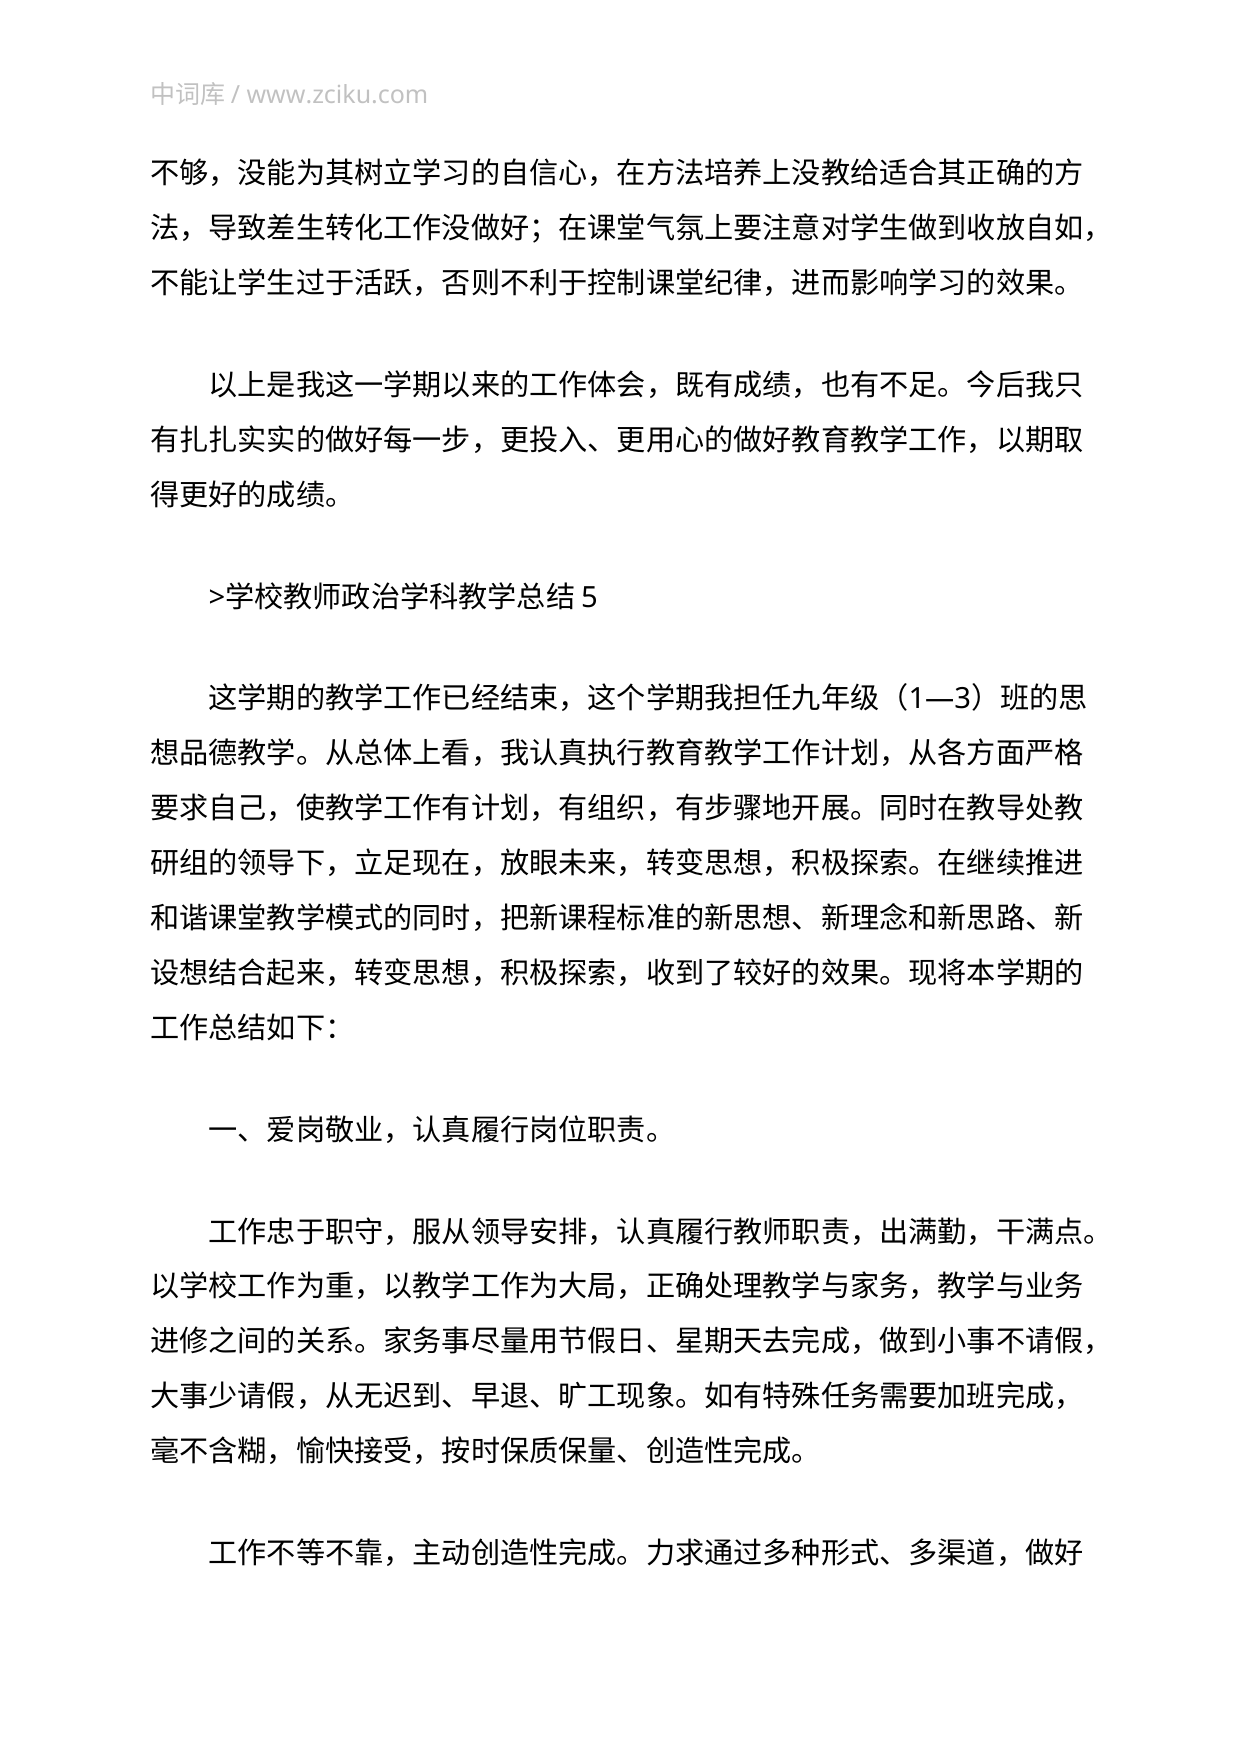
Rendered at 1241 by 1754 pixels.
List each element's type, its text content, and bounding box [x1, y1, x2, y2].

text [150, 150, 1090, 302]
text 一、爱岗敬业，认真履行岗位职责。 [150, 1106, 1090, 1149]
text 工作忠于职守，服从领导安排，认真履行教师职责，出满勤，干满点。以学校工作为重，以教学工作为大局，正确处理教学与家务，教学与业务进修之间的关系。家务事尽量用节假日、星期天去完成，做到小事不请假，大事少请假，从无迟到、早退、旷工现象。如有特殊任务需要加班完成，毫不含糊，愉快接受，按时保质保量、创造性完成。 [150, 1208, 1090, 1470]
text 以上是我这一学期以来的工作体会，既有成绩，也有不足。今后我只有扎扎实实的做好每一步，更投入、更用心的做好教育教学工作，以期取得更好的成绩。 [150, 362, 1090, 514]
text 这学期的教学工作已经结束，这个学期我担任九年级（1—3）班的思想品德教学。从总体上看，我认真执行教育教学工作计划，从各方面严格要求自己，使教学工作有计划，有组织，有步骤地开展。同时在教导处教研组的领导下，立足现在，放眼未来，转变思想，积极探索。在继续推进和谐课堂教学模式的同时，把新课程标准的新思想、新理念和新思路、新设想结合起来，转变思想，积极探索，收到了较好的效果。现将本学期的工作总结如下： [150, 675, 1090, 1047]
text >学校教师政治学科教学总结5 [150, 573, 1090, 616]
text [150, 1529, 1090, 1572]
